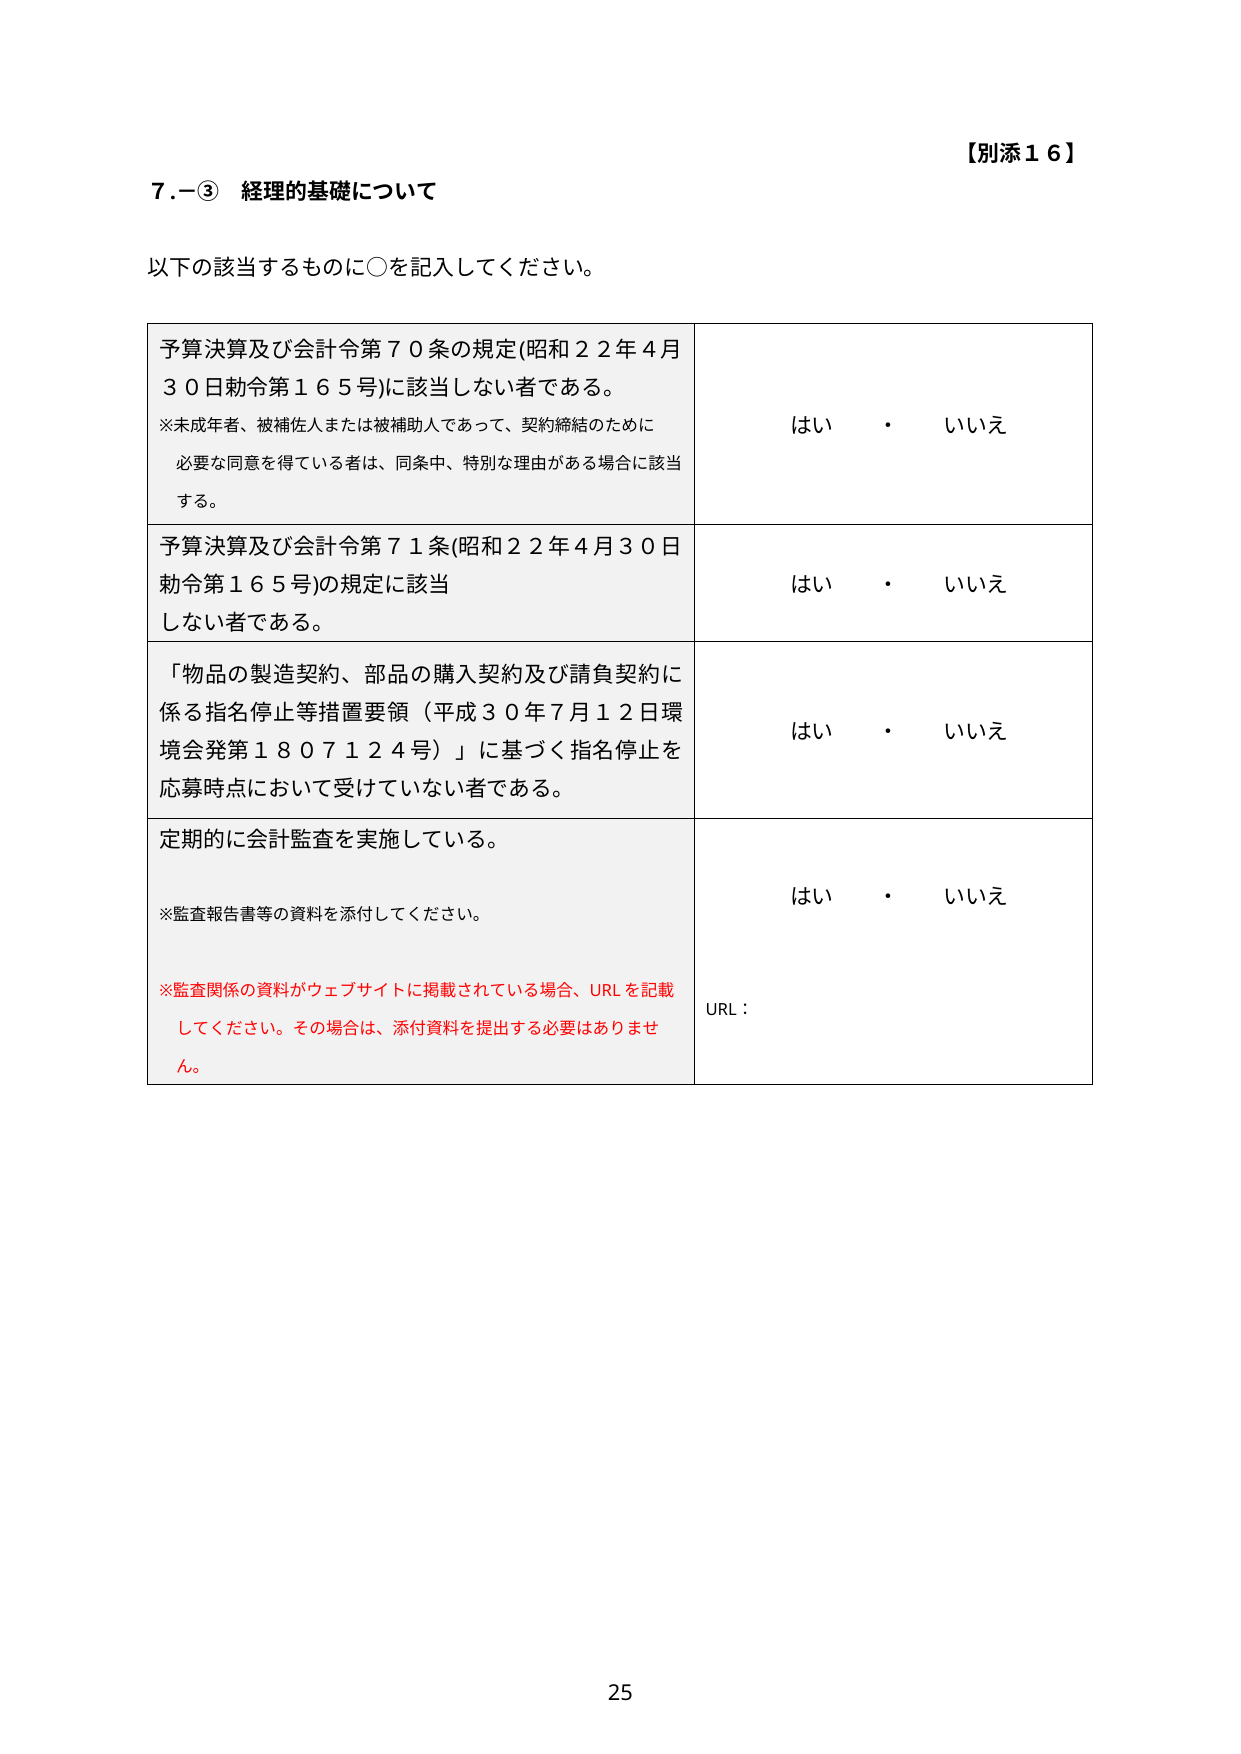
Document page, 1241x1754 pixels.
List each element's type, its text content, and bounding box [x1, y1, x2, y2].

table_header 予算決算及び会計令第７０条の規定(昭和２２年４月３０日勅令第１６５号)に該当しない者である。 ※未成年者、被補佐人または被補助人であって、契約締結のために 必要な同意を得ている者は、同条中、特別な理由がある場合に該当する。 [148, 324, 694, 524]
table_cell はい ・ いいえ [695, 525, 1092, 641]
table_cell 「物品の製造契約、部品の購入契約及び請負契約に係る指名停止等措置要領（平成３０年７月１２日環境会発第１８０７１２４号）」に基づく指名停止を応募時点において受けていない者である。 [148, 642, 694, 818]
table_cell 予算決算及び会計令第７１条(昭和２２年４月３０日勅令第１６５号)の規定に該当 しない者である。 [148, 525, 694, 641]
table_cell はい ・ いいえ URL： [695, 819, 1092, 1084]
text 【別添１６】 [148, 133, 1087, 171]
text 以下の該当するものに○を記入してください。 [148, 247, 999, 285]
table_cell はい ・ いいえ [695, 642, 1092, 818]
table_header はい ・ いいえ [695, 324, 1092, 524]
text ７.－③ 経理的基礎について [148, 171, 1092, 209]
table_cell 定期的に会計監査を実施している。 ※監査報告書等の資料を添付してください。 ※監査関係の資料がウェブサイトに掲載されている場合、URLを記載してください。その場合は、添付資料を提出する必要はありません。 [148, 819, 694, 1084]
